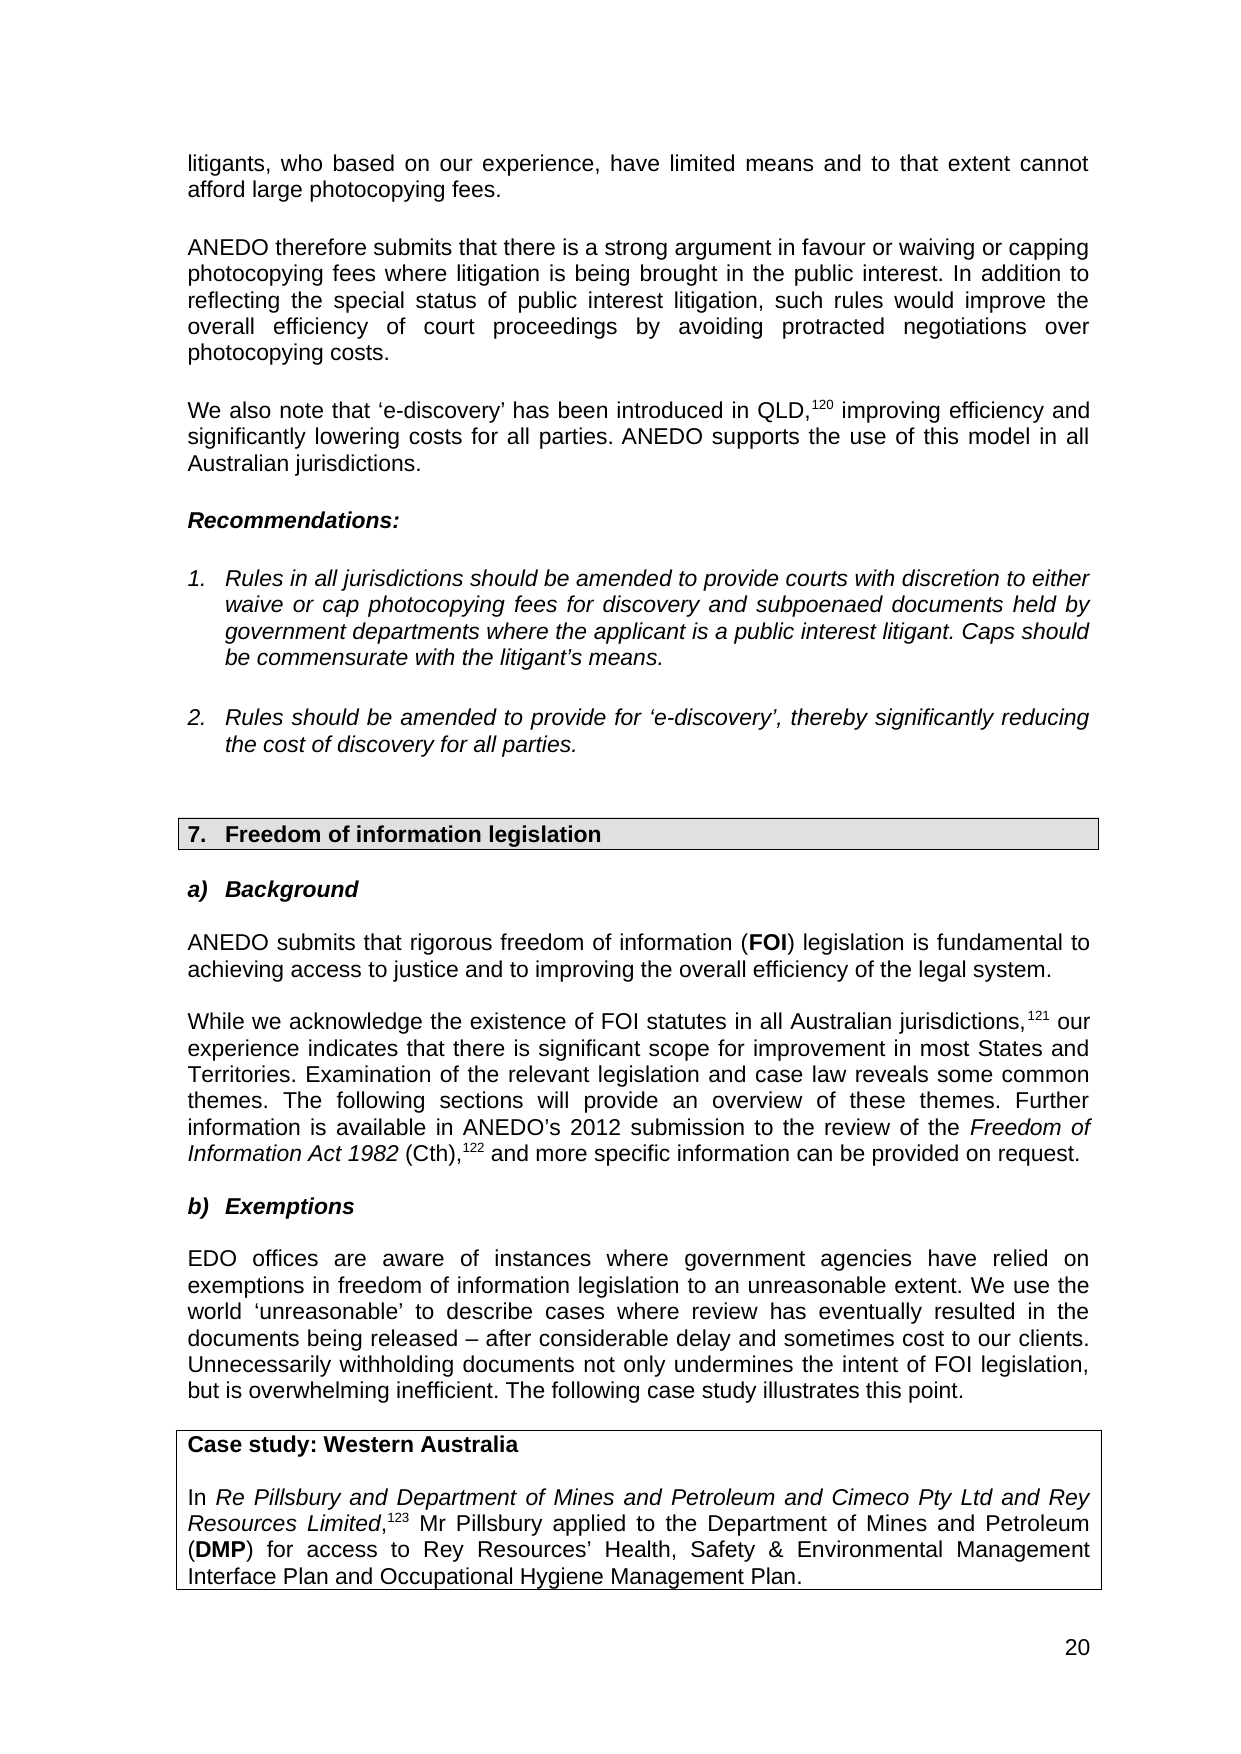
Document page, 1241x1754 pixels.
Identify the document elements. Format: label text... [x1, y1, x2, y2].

text EDO offices are aware of instances where government agencies have relied on exemptions in freedom of information legislation to an unreasonable extent. We use the world ‘unreasonable’ to describe cases where review has eventually resulted in the documents being released – after considerable delay and sometimes cost to our clients. Unnecessarily withholding documents not only undermines the intent of FOI legislation, but is overwhelming inefficient. The following case study illustrates this point. [187, 1245, 1090, 1403]
list Exemptions [187, 1193, 1090, 1219]
list Rules should be amended to provide for ‘e-discovery’, thereby significantly reducing the cost of discovery for all parties. [187, 704, 1090, 757]
text ANEDO therefore submits that there is a strong argument in favour or waiving or capping photocopying fees where litigation is being brought in the public interest. In addition to reflecting the special status of public interest litigation, such rules would improve the overall efficiency of court proceedings by avoiding protracted negotiations over photocopying costs. [187, 234, 1090, 366]
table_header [177, 1431, 1101, 1589]
text ANEDO submits that rigorous freedom of information (FOI) legislation is fundamental to achieving access to justice and to improving the overall efficiency of the legal system. [187, 929, 1090, 982]
text Recommendations: [187, 507, 1090, 534]
list Background [187, 876, 1090, 903]
text We also note that ‘e-discovery’ has been introduced in QLD, improving efficiency and significantly lowering costs for all parties. ANEDO supports the use of this model in all Australian jurisdictions. [187, 397, 1090, 476]
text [187, 150, 1090, 203]
list Rules in all jurisdictions should be amended to provide courts with discretion to either waive or cap photocopying fees for discovery and subpoenaed documents held by government departments where the applicant is a public interest litigant. Caps should be commensurate with the litigant’s means. [187, 565, 1090, 670]
text While we acknowledge the existence of FOI statutes in all Australian jurisdictions, our experience indicates that there is significant scope for improvement in most States and Territories. Examination of the relevant legislation and case law reveals some common themes. The following sections will provide an overview of these themes. Further information is available in ANEDO’s 2012 submission to the review of the Freedom of Information Act 1982 (Cth), and more specific information can be provided on request. [187, 1008, 1090, 1166]
subtitle Freedom of information legislation [179, 819, 1098, 849]
